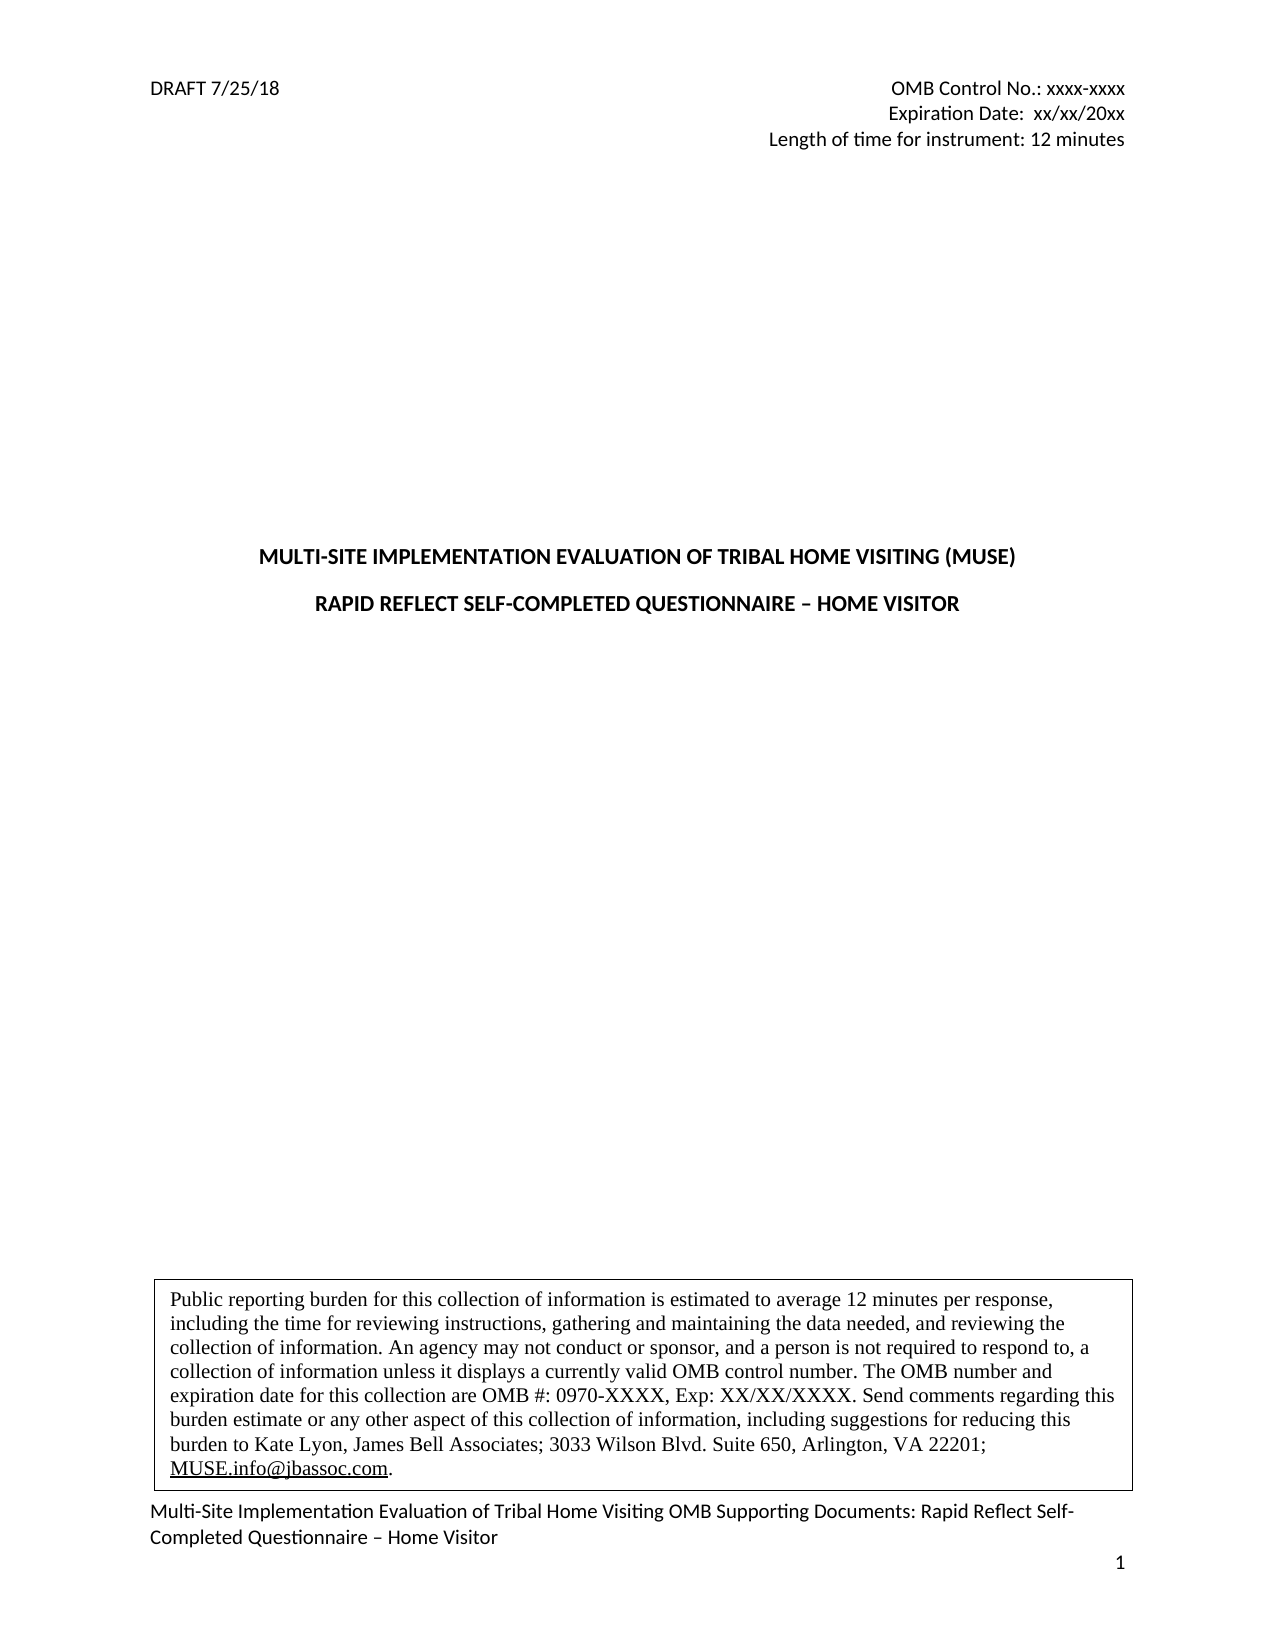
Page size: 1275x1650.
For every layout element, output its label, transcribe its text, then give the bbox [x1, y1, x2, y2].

text MULTI-SITE IMPLEMENTATION EVALUATION OF TRIBAL HOME VISITING (MUSE) [150, 542, 1125, 570]
text RAPID REFLECT SELF-COMPLETED QUESTIONNAIRE – HOME VISITOR [150, 589, 1125, 617]
